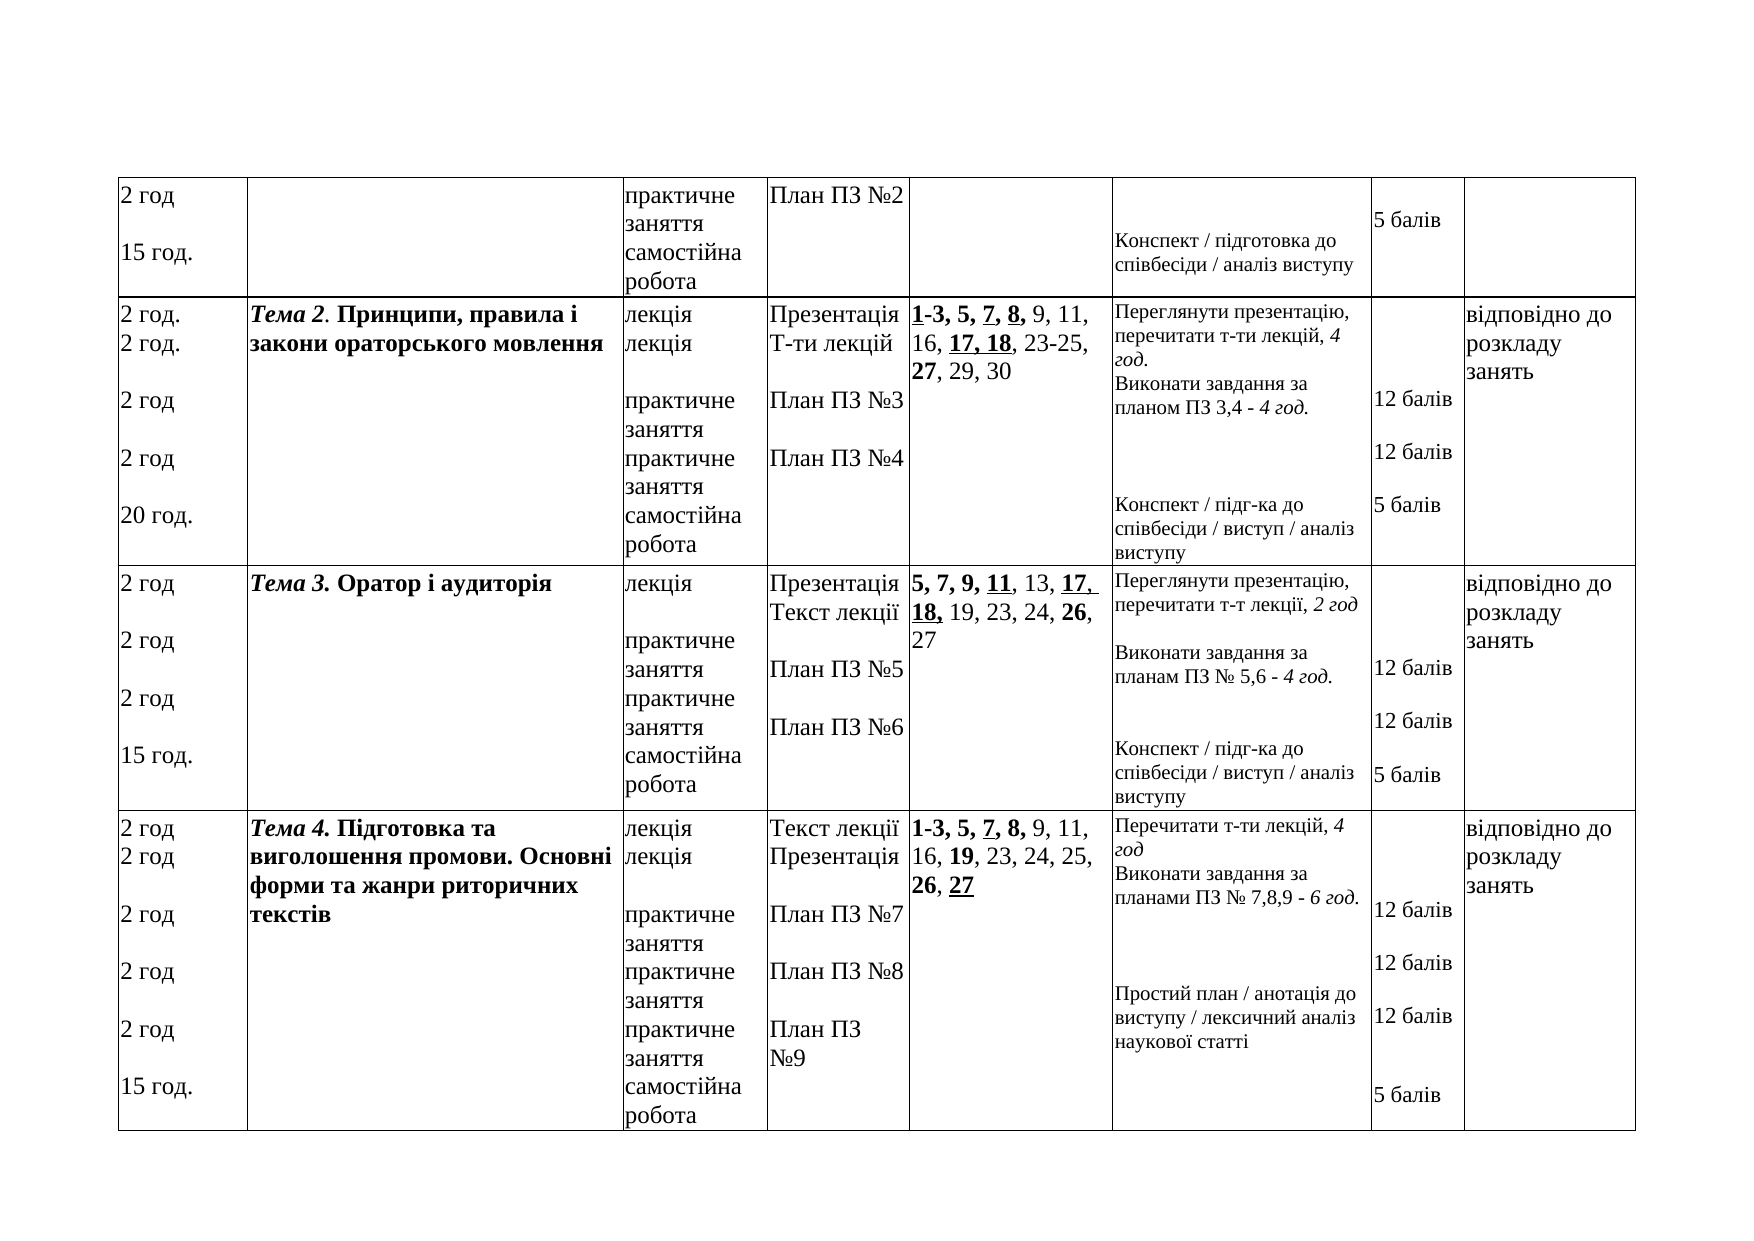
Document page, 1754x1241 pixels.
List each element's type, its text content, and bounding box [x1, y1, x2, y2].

table_cell Текст лекції Презентація План ПЗ №7 План ПЗ №8 План ПЗ №9 [768, 811, 909, 1130]
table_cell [624, 178, 767, 296]
table_cell 2 год 2 год 2 год 15 год. [119, 566, 247, 810]
table_cell відповідно до розкладу занять [1465, 298, 1635, 565]
table_cell 12 балів 12 балів 5 балів [1372, 298, 1464, 565]
table_cell відповідно до розкладу занять [1465, 566, 1635, 810]
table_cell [1113, 178, 1371, 296]
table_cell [1372, 811, 1464, 1130]
table_cell Тема 4. Підготовка та виголошення промови. Основні форми та жанри риторичних текстів [248, 811, 623, 1130]
table_cell лекція практичне заняття практичне заняття самостійна робота [624, 566, 767, 810]
table_cell Перечитати т-ти лекцій, 4 год Виконати завдання за планами ПЗ № 7,8,9 - 6 год. Простий план / анотація до виступу / лексичний аналіз наукової статті [1113, 811, 1371, 1130]
table_cell 5, 7, 9, 11, 13, 17, 18, 19, 23, 24, 26, 27 [910, 566, 1112, 810]
table_cell Презентація Текст лекції План ПЗ №5 План ПЗ №6 [768, 566, 909, 810]
table_cell 1-3, 5, 7, 8, 9, 11, 16, 17, 18, 23-25, 27, 29, 30 [910, 298, 1112, 565]
table_cell Переглянути презентацію, перечитати т-т лекції, 2 год Виконати завдання за планам ПЗ № 5,6 - 4 год. Конспект / підг-ка до співбесіди / виступ / аналіз виступу [1113, 566, 1371, 810]
table_cell 2 год 2 год 2 год 2 год 2 год 15 год. [119, 811, 247, 1130]
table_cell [119, 178, 247, 296]
table_cell Тема 2. Принципи, правила і закони ораторського мовлення [248, 298, 623, 565]
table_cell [1372, 178, 1464, 296]
table_cell Переглянути презентацію, перечитати т-ти лекцій, 4 год. Виконати завдання за планом ПЗ 3,4 - 4 год. Конспект / підг-ка до співбесіди / виступ / аналіз виступу [1113, 298, 1371, 565]
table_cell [910, 178, 1112, 296]
table_cell 2 год. 2 год. 2 год 2 год 20 год. [119, 298, 247, 565]
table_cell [248, 178, 623, 296]
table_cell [768, 178, 909, 296]
table_cell Тема 3. Оратор і аудиторія [248, 566, 623, 810]
table_cell 1-3, 5, 7, 8, 9, 11, 16, 19, 23, 24, 25, 26, 27 [910, 811, 1112, 1130]
table_cell 12 балів 12 балів 5 балів [1372, 566, 1464, 810]
table_cell Презентація Т-ти лекцій План ПЗ №3 План ПЗ №4 [768, 298, 909, 565]
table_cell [624, 811, 767, 1130]
table_cell лекція лекція практичне заняття практичне заняття самостійна робота [624, 298, 767, 565]
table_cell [1465, 811, 1635, 1130]
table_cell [1465, 178, 1635, 296]
